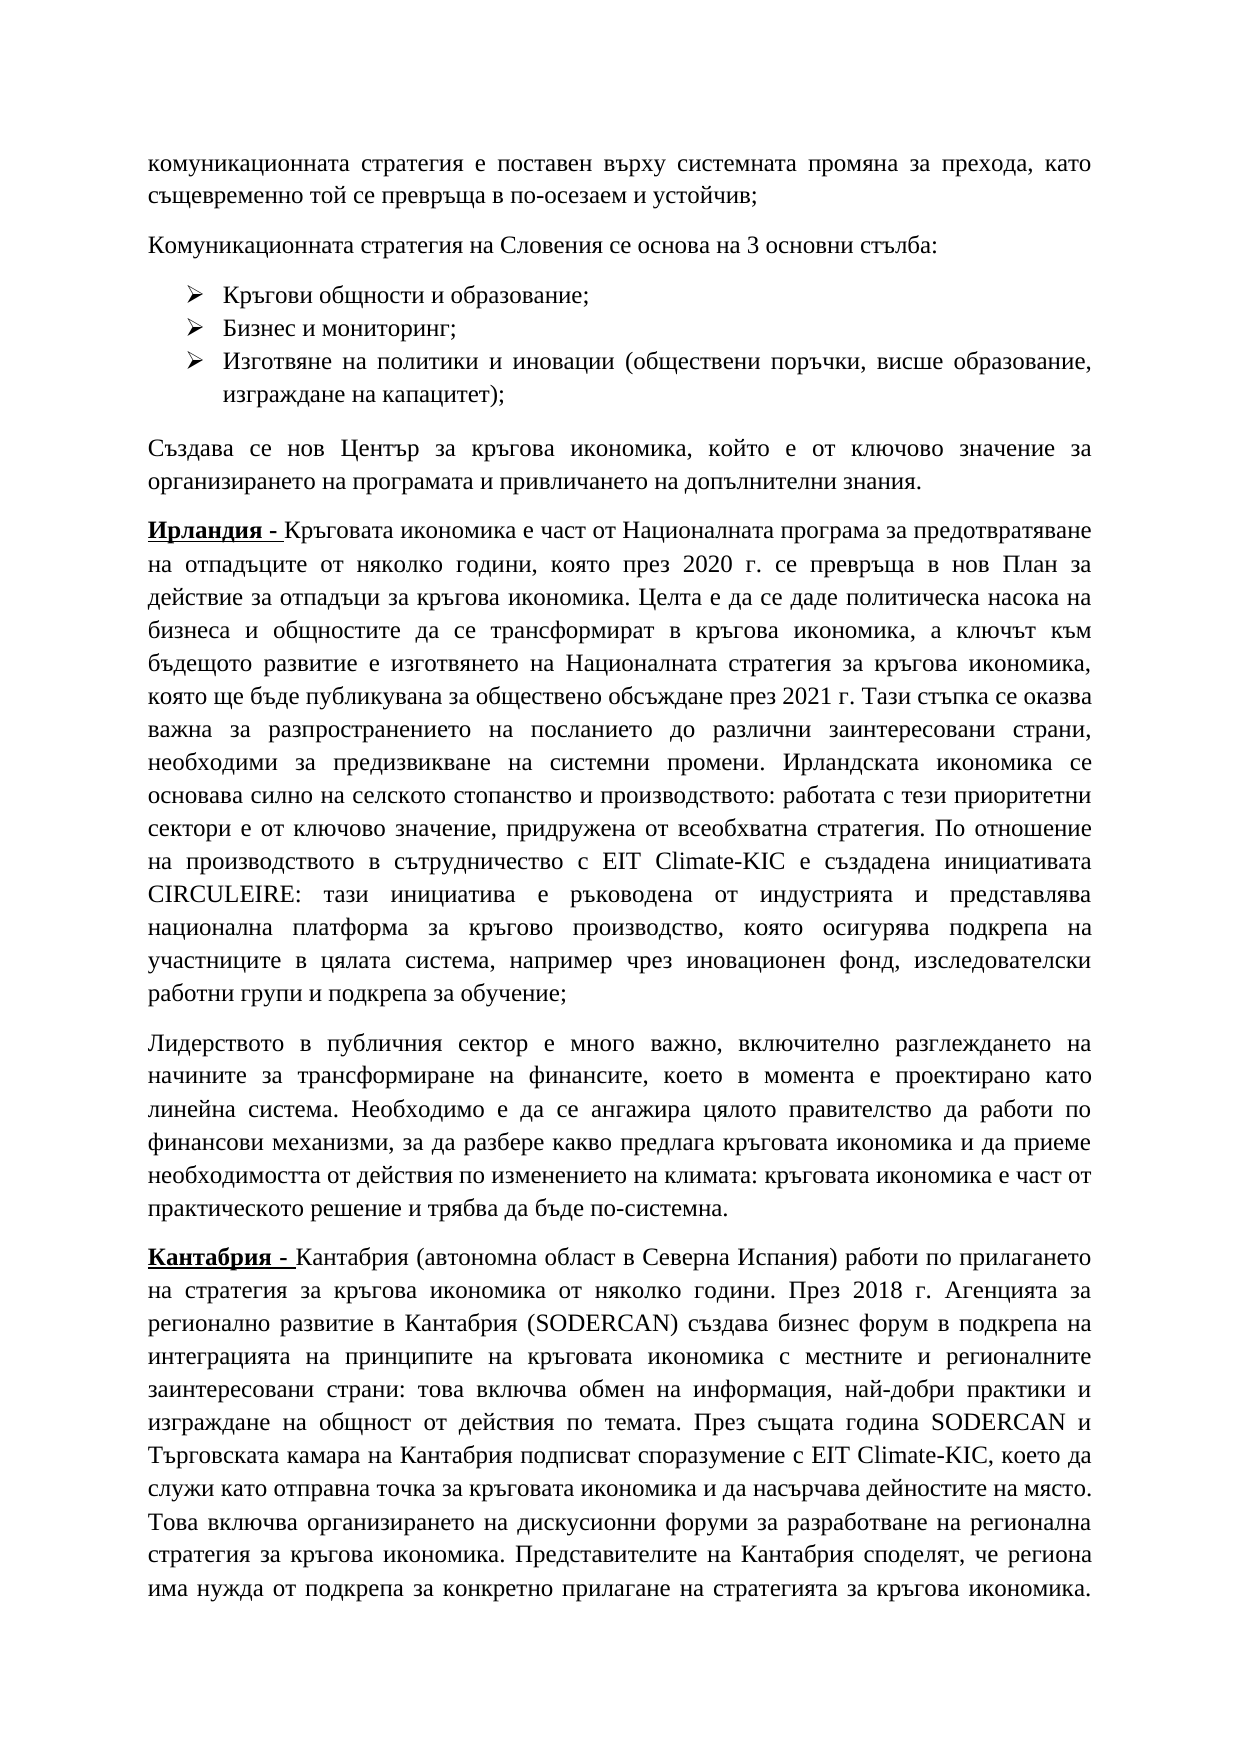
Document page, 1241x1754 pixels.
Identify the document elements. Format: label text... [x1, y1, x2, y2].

text Създава се нов Център за кръгова икономика, който е от ключово значение за организирането на програмата и привличането на допълнителни знания. [148, 433, 1093, 495]
text Ирландия - Кръговата икономика е част от Националната програма за предотвратяване на отпадъците от няколко години, която през 2020 г. се превръща в нов План за действие за отпадъци за кръгова икономика. Целта е да се даде политическа насока на бизнеса и общностите да се трансформират в кръгова икономика, а ключът към бъдещото развитие е изготвянето на Националната стратегия за кръгова икономика, която ще бъде публикувана за обществено обсъждане през 2021 г. Тази стъпка се оказва важна за разпространението на посланието до различни заинтересовани страни, необходими за предизвикване на системни промени. Ирландската икономика се основава силно на селското стопанство и производството: работата с тези приоритетни сектори е от ключово значение, придружена от всеобхватна стратегия. По отношение на производството в сътрудничество с EIT Climate-KIC е създадена инициативата CIRCULEIRE: тази инициатива е ръководена от индустрията и представлява национална платформа за кръгово производство, която осигурява подкрепа на участниците в цялата система, например чрез иновационен фонд, изследователски работни групи и подкрепа за обучение; [148, 516, 1093, 1007]
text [148, 148, 1093, 209]
list Бизнес и мониторинг; [185, 313, 1093, 342]
text Комуникационната стратегия на Словения се основа на 3 основни стълба: [148, 230, 1093, 259]
list Изготвяне на политики и иновации (обществени поръчки, висше образование, изграждане на капацитет); [185, 346, 1093, 408]
list Кръгови общности и образование; [185, 280, 1093, 309]
text Лидерството в публичния сектор е много важно, включително разглеждането на начините за трансформиране на финансите, което в момента е проектирано като линейна система. Необходимо е да се ангажира цялото правителство да работи по финансови механизми, за да разбере какво предлага кръговата икономика и да приеме необходимостта от действия по изменението на климата: кръговата икономика е част от практическото решение и трябва да бъде по-системна. [148, 1028, 1093, 1221]
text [148, 1242, 1093, 1601]
